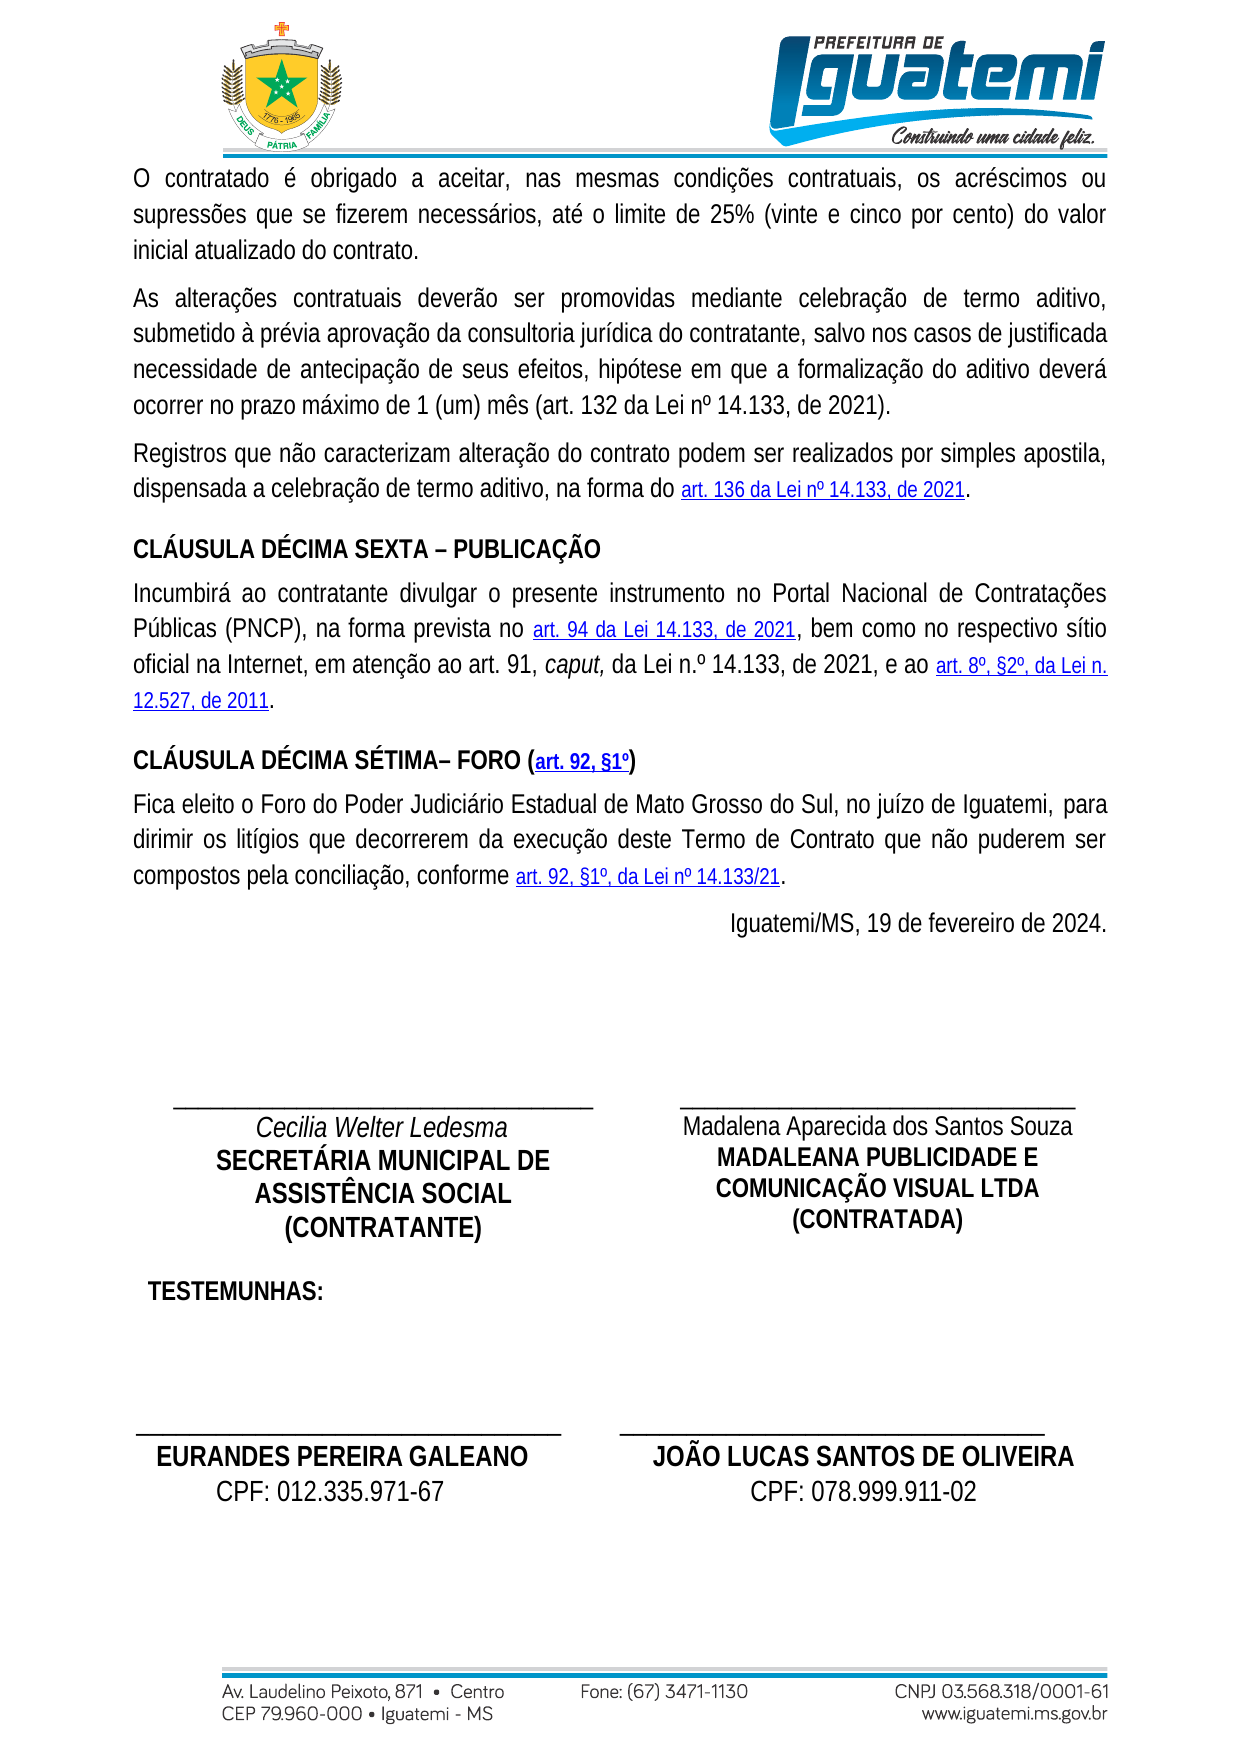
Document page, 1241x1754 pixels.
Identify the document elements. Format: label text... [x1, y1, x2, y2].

text As alterações contratuais deverão ser promovidas mediante celebração de termo aditivo, submetido à prévia aprovação da consultoria jurídica do contratante, salvo nos casos de justificada necessidade de antecipação de seus efeitos, hipótese em que a formalização do aditivo deverá ocorrer no prazo máximo de 1 (um) mês (art. 132 da Lei nº 14.133, de 2021). [133, 282, 1107, 420]
text TESTEMUNHAS: [148, 1274, 1107, 1306]
table_header ________________________________ JOÃO LUCAS SANTOS DE OLIVEIRA CPF: 078.999.911-02 [613, 1404, 1115, 1508]
text Iguatemi/MS, 19 de fevereiro de 2024. [133, 907, 1107, 938]
table_header ________________________________ EURANDES PEREIRA GALEANO CPF: 012.335.971-67 [129, 1404, 612, 1508]
text Registros que não caracterizam alteração do contrato podem ser realizados por simples apostila, dispensada a celebração de termo aditivo, na forma do art. 136 da Lei nº 14.133, de 2021. [133, 437, 1107, 503]
text CLÁUSULA DÉCIMA SÉTIMA– FORO (art. 92, §1º) [133, 744, 1107, 775]
table_header __________________________________ Cecilia Welter Ledesma SECRETÁRIA MUNICIPAL DE ASSISTÊNCIA SOCIAL (CONTRATANTE) [135, 1048, 631, 1243]
text CLÁUSULA DÉCIMA SEXTA – PUBLICAÇÃO [133, 533, 1107, 564]
table_header ________________________________ Madalena Aparecida dos Santos Souza MADALEANA PUBLICIDADE E COMUNICAÇÃO VISUAL LTDA (CONTRATADA) [631, 1048, 1124, 1243]
text O contratado é obrigado a aceitar, nas mesmas condições contratuais, os acréscimos ou supressões que se fizerem necessários, até o limite de 25% (vinte e cinco por cento) do valor inicial atualizado do contrato. [133, 162, 1107, 265]
text Fica eleito o Foro do Poder Judiciário Estadual de Mato Grosso do Sul, no juízo de Iguatemi, para dirimir os litígios que decorrerem da execução deste Termo de Contrato que não puderem ser compostos pela conciliação, conforme art. 92, §1º, da Lei nº 14.133/21. [133, 788, 1107, 890]
text Incumbirá ao contratante divulgar o presente instrumento no Portal Nacional de Contratações Públicas (PNCP), na forma prevista no art. 94 da Lei 14.133, de 2021, bem como no respectivo sítio oficial na Internet, em atenção ao art. 91, caput, da Lei n.º 14.133, de 2021, e ao art. 8º, §2º, da Lei n. 12.527, de 2011. [133, 577, 1107, 714]
